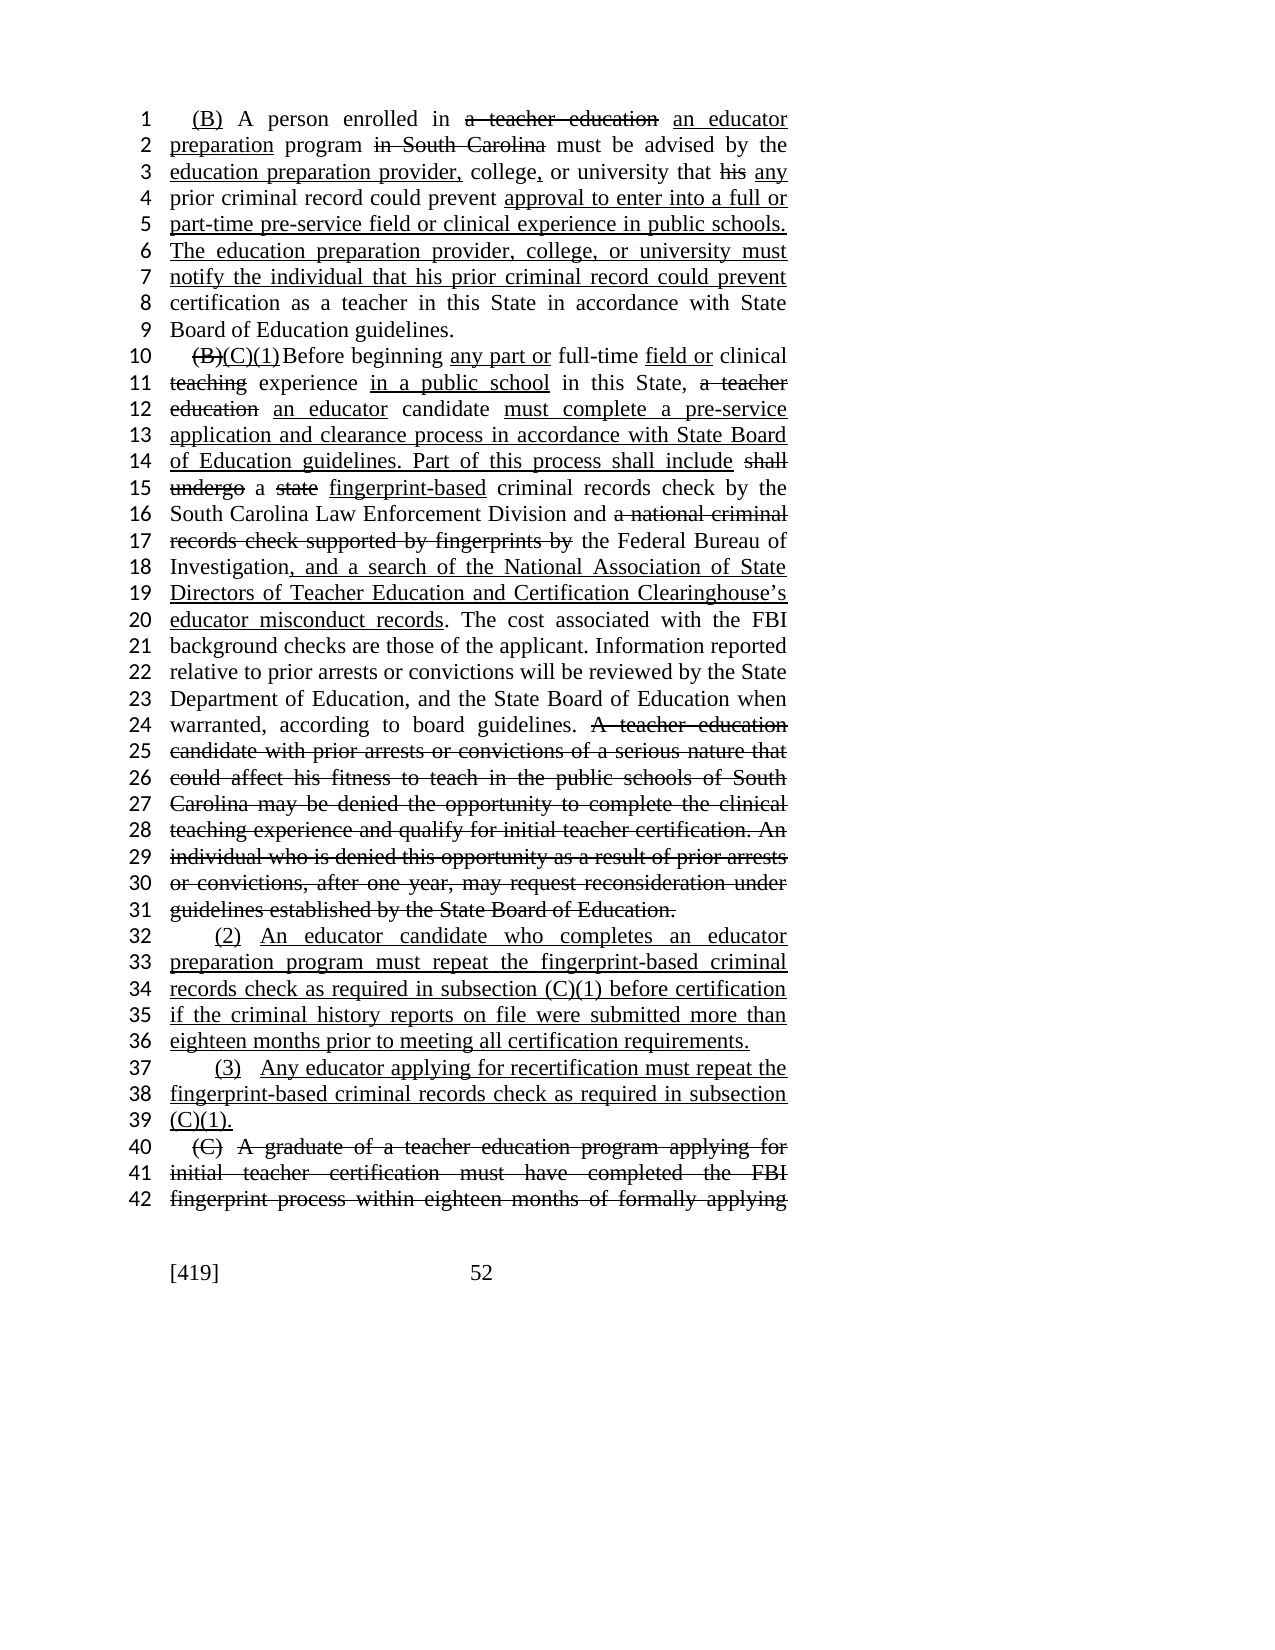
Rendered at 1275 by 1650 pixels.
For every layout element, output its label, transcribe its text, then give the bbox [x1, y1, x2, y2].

text (3) Any educator applying for recertification must repeat the fingerprint-based criminal records check as required in subsection (C)(1). [169, 1104, 787, 1133]
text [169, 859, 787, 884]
text (3) Any educator applying for recertification must repeat the fingerprint-based criminal records check as required in subsection (C)(1). [169, 1054, 787, 1103]
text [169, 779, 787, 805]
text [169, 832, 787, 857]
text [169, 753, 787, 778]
text (2) An educator candidate who completes an educator preparation program must repeat the fingerprint-based criminal records check as required in subsection (C)(1) before certification if the criminal history reports on file were submitted more than eighteen months prior to meeting all certification requirements. [169, 922, 787, 971]
text (B) A person enrolled in a teacher education an educator preparation program in South Carolina must be advised by the education preparation provider, college, or university that his any prior criminal record could prevent approval to enter into a full or part-time pre-service field or clinical experience in public schools. The education preparation provider, college, or university must notify the individual that his prior criminal record could prevent certification as a teacher in this State in accordance with State Board of Education guidelines. [169, 105, 787, 233]
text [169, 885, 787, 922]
text (B)(C)(1) Before beginning any part or full-time field or clinical teaching experience in a public school in this State, a teacher education an educator candidate must complete a pre-service application and clearance process in accordance with State Board of Education guidelines. Part of this process shall include shall undergo a state fingerprint-based criminal records check by the South Carolina Law Enforcement Division and a national criminal records check supported by fingerprints by the Federal Bureau of Investigation, and a search of the National Association of State Directors of Teacher Education and Certification Clearinghouse’s educator misconduct records. The cost associated with the FBI background checks are those of the applicant. Information reported relative to prior arrests or convictions will be reviewed by the State Department of Education, and the State Board of Education when warranted, according to board guidelines. A teacher education candidate with prior arrests or convictions of a serious nature that could affect his fitness to teach in the public schools of South Carolina may be denied the opportunity to complete the clinical teaching experience and qualify for initial teacher certification. An individual who is denied this opportunity as a result of prior arrests or convictions, after one year, may request reconsideration under guidelines established by the State Board of Education. [169, 445, 787, 602]
text (B)(C)(1) Before beginning any part or full-time field or clinical teaching experience in a public school in this State, a teacher education an educator candidate must complete a pre-service application and clearance process in accordance with State Board of Education guidelines. Part of this process shall include shall undergo a state fingerprint-based criminal records check by the South Carolina Law Enforcement Division and a national criminal records check supported by fingerprints by the Federal Bureau of Investigation, and a search of the National Association of State Directors of Teacher Education and Certification Clearinghouse’s educator misconduct records. The cost associated with the FBI background checks are those of the applicant. Information reported relative to prior arrests or convictions will be reviewed by the State Department of Education, and the State Board of Education when warranted, according to board guidelines. A teacher education candidate with prior arrests or convictions of a serious nature that could affect his fitness to teach in the public schools of South Carolina may be denied the opportunity to complete the clinical teaching experience and qualify for initial teacher certification. An individual who is denied this opportunity as a result of prior arrests or convictions, after one year, may request reconsideration under guidelines established by the State Board of Education. [169, 603, 787, 752]
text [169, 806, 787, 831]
text (B) A person enrolled in a teacher education an educator preparation program in South Carolina must be advised by the education preparation provider, college, or university that his any prior criminal record could prevent approval to enter into a full or part-time pre-service field or clinical experience in public schools. The education preparation provider, college, or university must notify the individual that his prior criminal record could prevent certification as a teacher in this State in accordance with State Board of Education guidelines. [169, 287, 787, 342]
